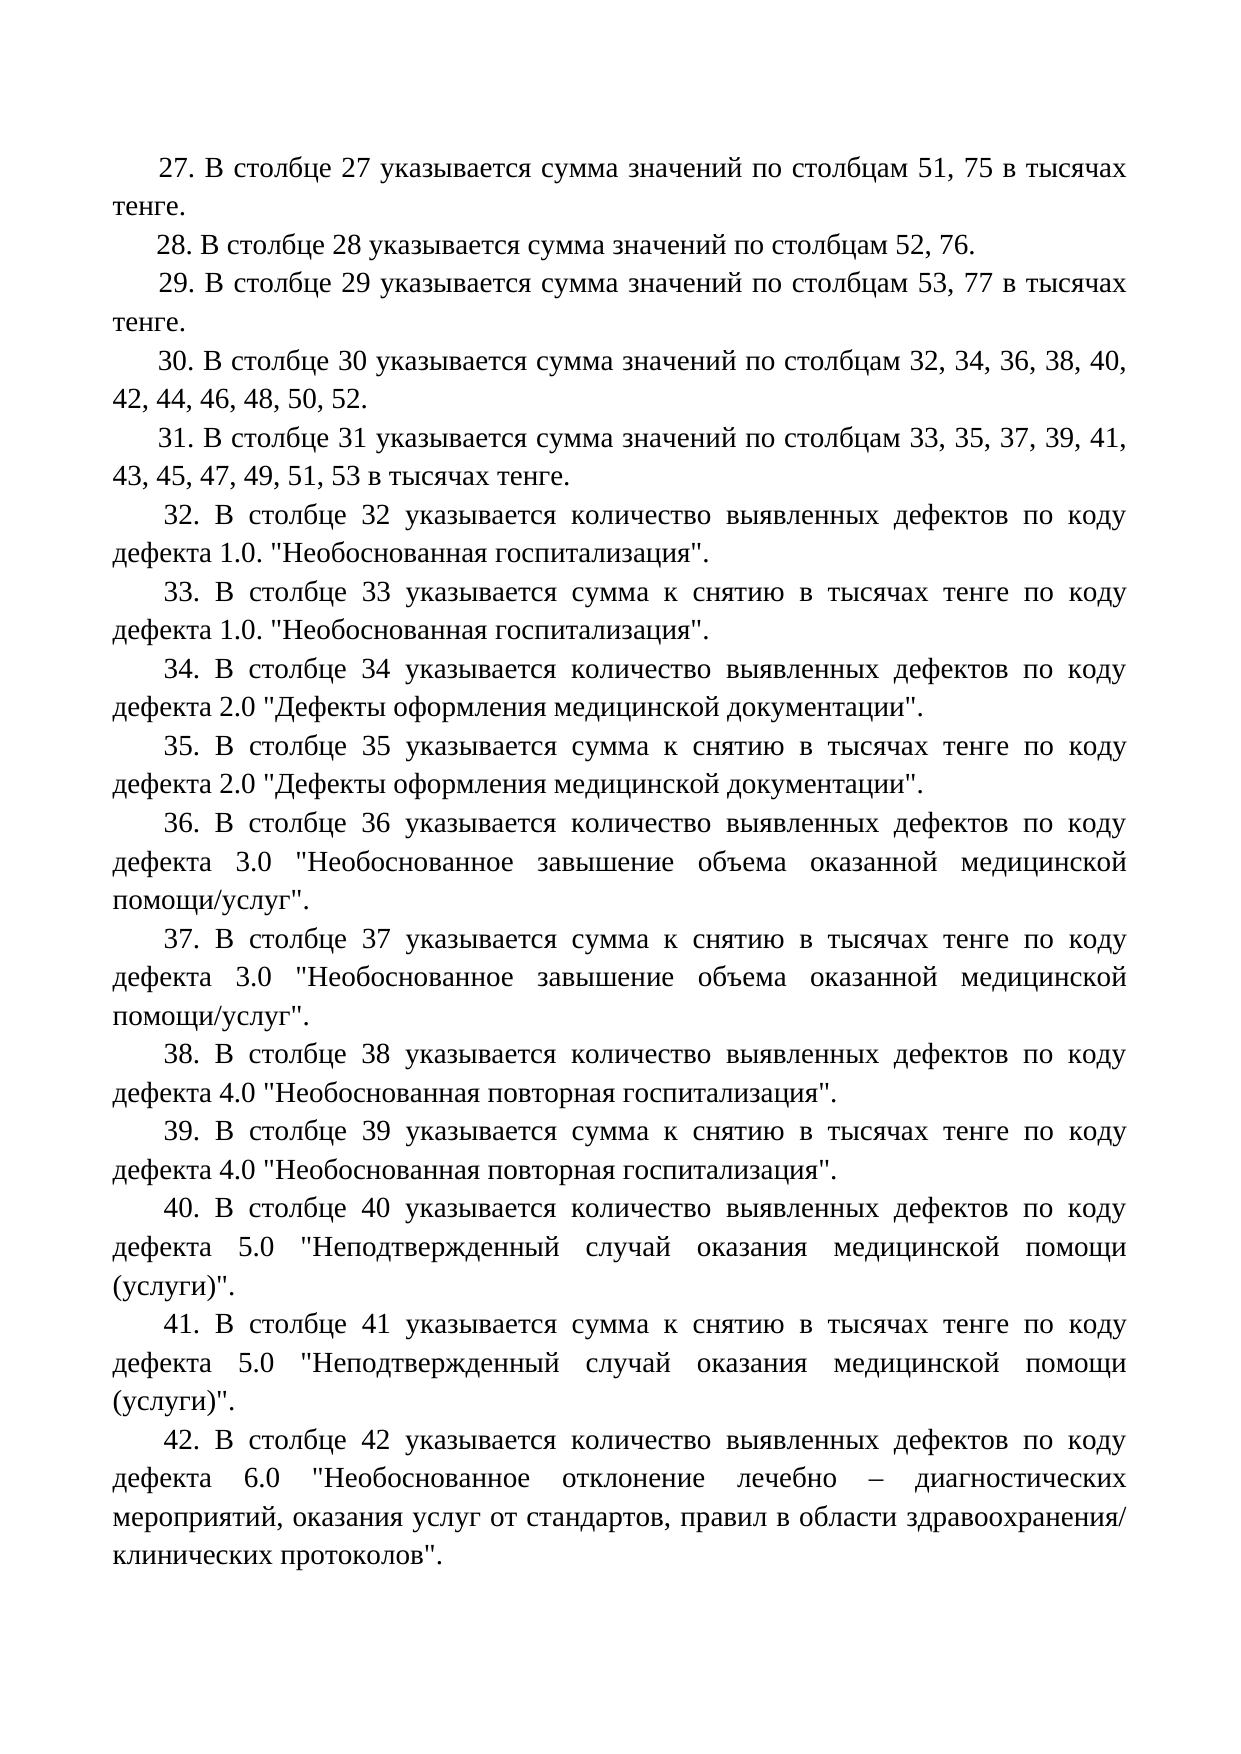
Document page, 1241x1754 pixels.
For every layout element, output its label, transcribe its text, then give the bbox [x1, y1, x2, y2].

text 39. В столбце 39 указывается сумма к снятию в тысячах тенге по коду дефекта 4.0 "Необоснованная повторная госпитализация". [112, 1113, 1128, 1186]
text 38. В столбце 38 указывается количество выявленных дефектов по коду дефекта 4.0 "Необоснованная повторная госпитализация". [112, 1036, 1128, 1108]
text 30. В столбце 30 указывается сумма значений по столбцам 32, 34, 36, 38, 40, 42, 44, 46, 48, 50, 52. [112, 343, 1128, 415]
text 33. В столбце 33 указывается сумма к снятию в тысячах тенге по коду дефекта 1.0. "Необоснованная госпитализация". [112, 574, 1128, 646]
text 32. В столбце 32 указывается количество выявленных дефектов по коду дефекта 1.0. "Необоснованная госпитализация". [112, 497, 1128, 569]
text 42. В столбце 42 указывается количество выявленных дефектов по коду дефекта 6.0 "Необоснованное отклонение лечебно – диагностических мероприятий, оказания услуг от стандартов, правил в области здравоохранения/ клинических протоколов". [112, 1422, 1128, 1571]
text 34. В столбце 34 указывается количество выявленных дефектов по коду дефекта 2.0 "Дефекты оформления медицинской документации". [112, 651, 1128, 723]
text 29. В столбце 29 указывается сумма значений по столбцам 53, 77 в тысячах тенге. [112, 266, 1128, 338]
text 27. В столбце 27 указывается сумма значений по столбцам 51, 75 в тысячах тенге. [112, 150, 1128, 222]
text 35. В столбце 35 указывается сумма к снятию в тысячах тенге по коду дефекта 2.0 "Дефекты оформления медицинской документации". [112, 728, 1128, 800]
text 37. В столбце 37 указывается сумма к снятию в тысячах тенге по коду дефекта 3.0 "Необоснованное завышение объема оказанной медицинской помощи/услуг". [112, 921, 1128, 1031]
text 31. В столбце 31 указывается сумма значений по столбцам 33, 35, 37, 39, 41, 43, 45, 47, 49, 51, 53 в тысячах тенге. [112, 420, 1128, 492]
text 41. В столбце 41 указывается сумма к снятию в тысячах тенге по коду дефекта 5.0 "Неподтвержденный случай оказания медицинской помощи (услуги)". [112, 1306, 1128, 1417]
text 36. В столбце 36 указывается количество выявленных дефектов по коду дефекта 3.0 "Необоснованное завышение объема оказанной медицинской помощи/услуг". [112, 805, 1128, 916]
text 28. В столбце 28 указывается сумма значений по столбцам 52, 76. [112, 227, 1128, 261]
text 40. В столбце 40 указывается количество выявленных дефектов по коду дефекта 5.0 "Неподтвержденный случай оказания медицинской помощи (услуги)". [112, 1191, 1128, 1301]
